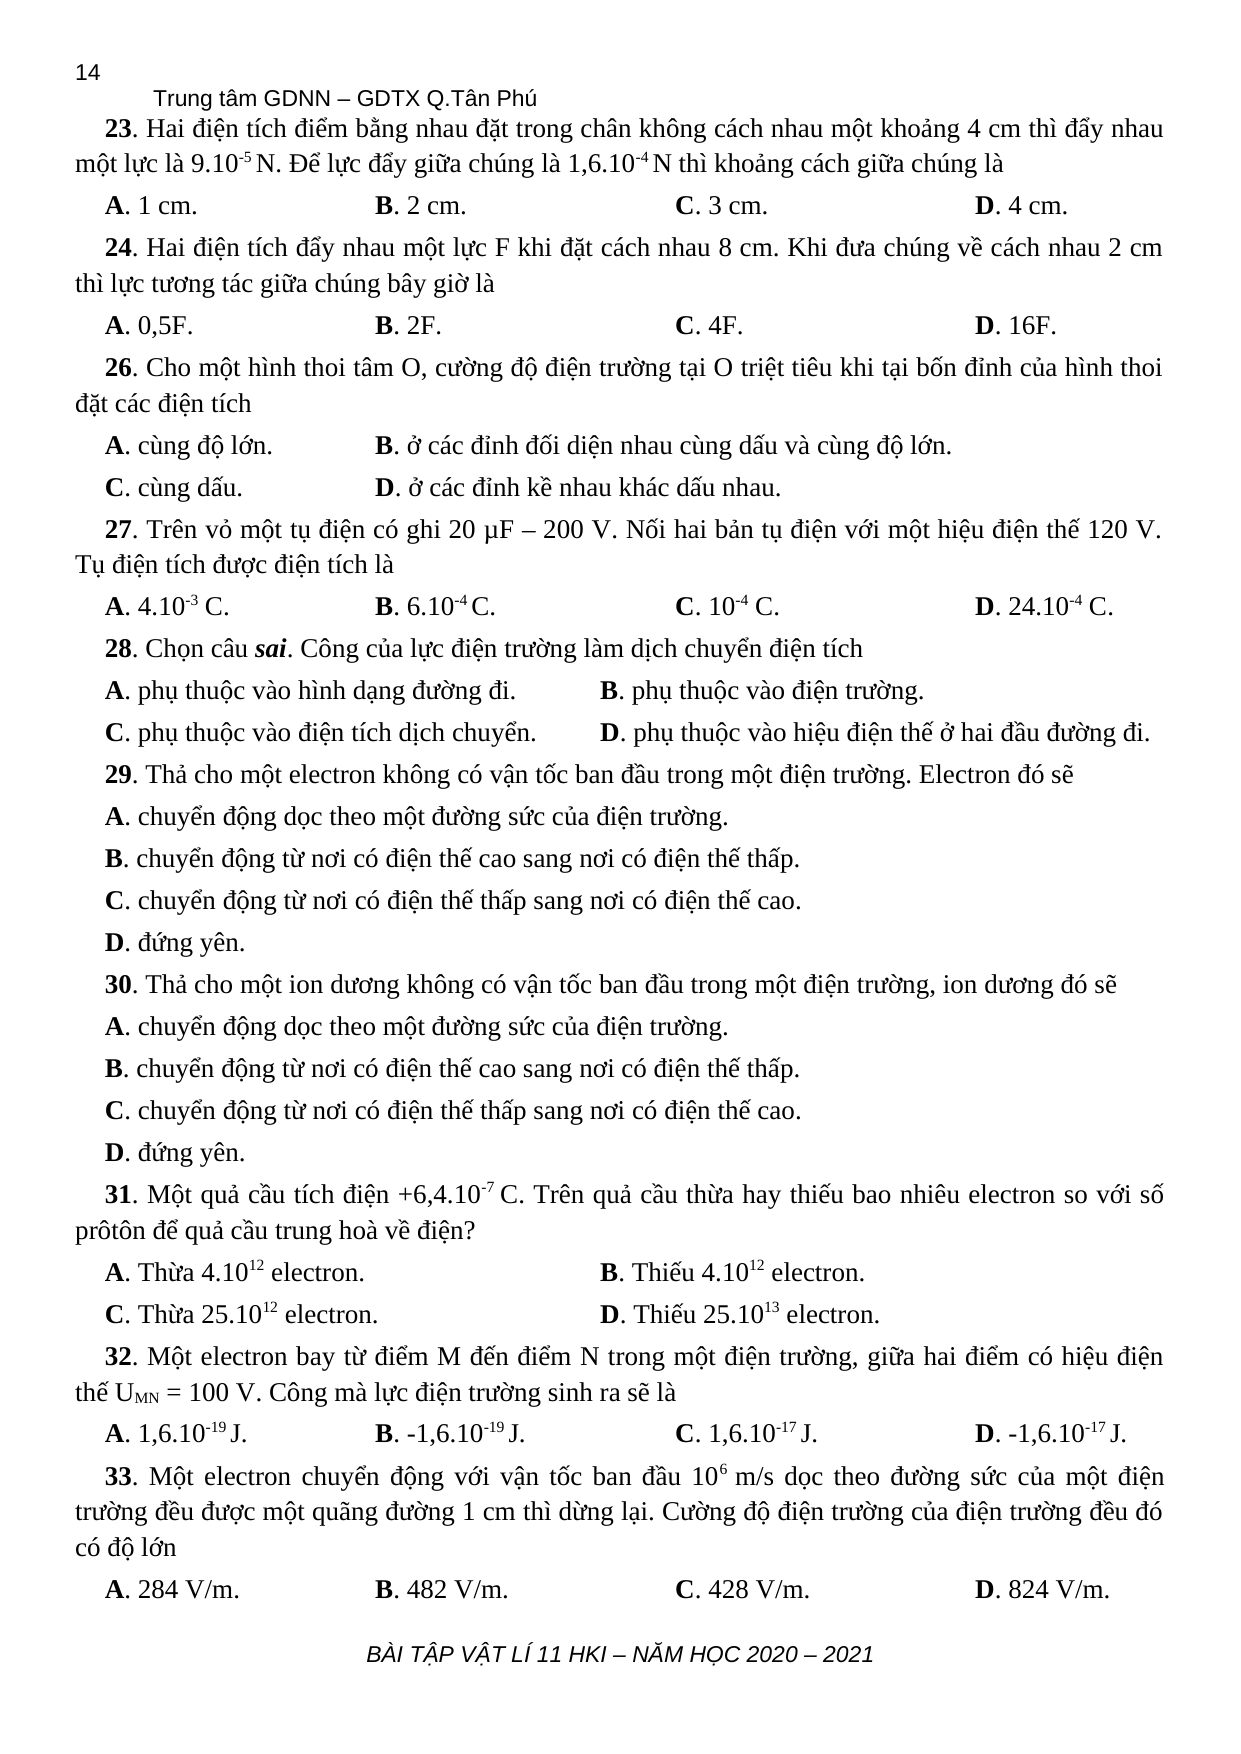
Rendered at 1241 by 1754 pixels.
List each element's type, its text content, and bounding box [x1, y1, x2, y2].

text 29. Thả cho một electron không có vận tốc ban đầu trong một điện trường. Electron đó sẽ [75, 758, 1165, 789]
text 28. Chọn câu sai. Công của lực điện trường làm dịch chuyển điện tích [75, 632, 1165, 664]
text B. chuyển động từ nơi có điện thế cao sang nơi có điện thế thấp. [75, 842, 1165, 873]
text A. phụ thuộc vào hình dạng đường đi. B. phụ thuộc vào điện trường. [75, 674, 1165, 706]
text D. đứng yên. [75, 1136, 1165, 1167]
text C. phụ thuộc vào điện tích dịch chuyển. D. phụ thuộc vào hiệu điện thế ở hai đầu đường đi. [75, 716, 1165, 748]
text A. 4.10-3 C. B. 6.10-4 C. C. 10-4 C. D. 24.10-4 C. [75, 591, 1165, 622]
text A. 284 V/m. B. 482 V/m. C. 428 V/m. D. 824 V/m. [75, 1573, 1165, 1604]
text A. 1,6.10-19 J. B. -1,6.10-19 J. C. 1,6.10-17 J. D. -1,6.10-17 J. [75, 1418, 1165, 1449]
text 26. Cho một hình thoi tâm O, cường độ điện trường tại O triệt tiêu khi tại bốn đỉnh của hình thoi đặt các điện tích [75, 351, 1165, 418]
text 30. Thả cho một ion dương không có vận tốc ban đầu trong một điện trường, ion dương đó sẽ [75, 968, 1165, 999]
text 27. Trên vỏ một tụ điện có ghi 20 µF – 200 V. Nối hai bản tụ điện với một hiệu điện thế 120 V. Tụ điện tích được điện tích là [75, 513, 1165, 580]
text C. Thừa 25.1012 electron. D. Thiếu 25.1013 electron. [75, 1298, 1165, 1329]
text C. cùng dấu. D. ở các đỉnh kề nhau khác dấu nhau. [75, 471, 1165, 502]
text 31. Một quả cầu tích điện +6,4.10-7 C. Trên quả cầu thừa hay thiếu bao nhiêu electron so với số prôtôn để quả cầu trung hoà về điện? [75, 1178, 1165, 1245]
text B. chuyển động từ nơi có điện thế cao sang nơi có điện thế thấp. [75, 1052, 1165, 1083]
text 24. Hai điện tích đẩy nhau một lực F khi đặt cách nhau 8 cm. Khi đưa chúng về cách nhau 2 cm thì lực tương tác giữa chúng bây giờ là [75, 231, 1165, 298]
text A. chuyển động dọc theo một đường sức của điện trường. [75, 800, 1165, 832]
text D. đứng yên. [75, 926, 1165, 957]
text 33. Một electron chuyển động với vận tốc ban đầu 106 m/s dọc theo đường sức của một điện trường đều được một quãng đường 1 cm thì dừng lại. Cường độ điện trường của điện trường đều đó có độ lớn [75, 1459, 1165, 1562]
text A. cùng độ lớn. B. ở các đỉnh đối diện nhau cùng dấu và cùng độ lớn. [75, 429, 1165, 460]
text A. Thừa 4.1012 electron. B. Thiếu 4.1012 electron. [75, 1256, 1165, 1287]
text C. chuyển động từ nơi có điện thế thấp sang nơi có điện thế cao. [75, 1094, 1165, 1125]
text 23. Hai điện tích điểm bằng nhau đặt trong chân không cách nhau một khoảng 4 cm thì đẩy nhau một lực là 9.10-5 N. Để lực đẩy giữa chúng là 1,6.10-4 N thì khoảng cách giữa chúng là [75, 112, 1165, 179]
text A. chuyển động dọc theo một đường sức của điện trường. [75, 1010, 1165, 1041]
text A. 1 cm. B. 2 cm. C. 3 cm. D. 4 cm. [75, 189, 1165, 221]
text C. chuyển động từ nơi có điện thế thấp sang nơi có điện thế cao. [75, 884, 1165, 916]
text A. 0,5F. B. 2F. C. 4F. D. 16F. [75, 309, 1165, 340]
text 32. Một electron bay từ điểm M đến điểm N trong một điện trường, giữa hai điểm có hiệu điện thế UMN = 100 V. Công mà lực điện trường sinh ra sẽ là [75, 1340, 1165, 1407]
